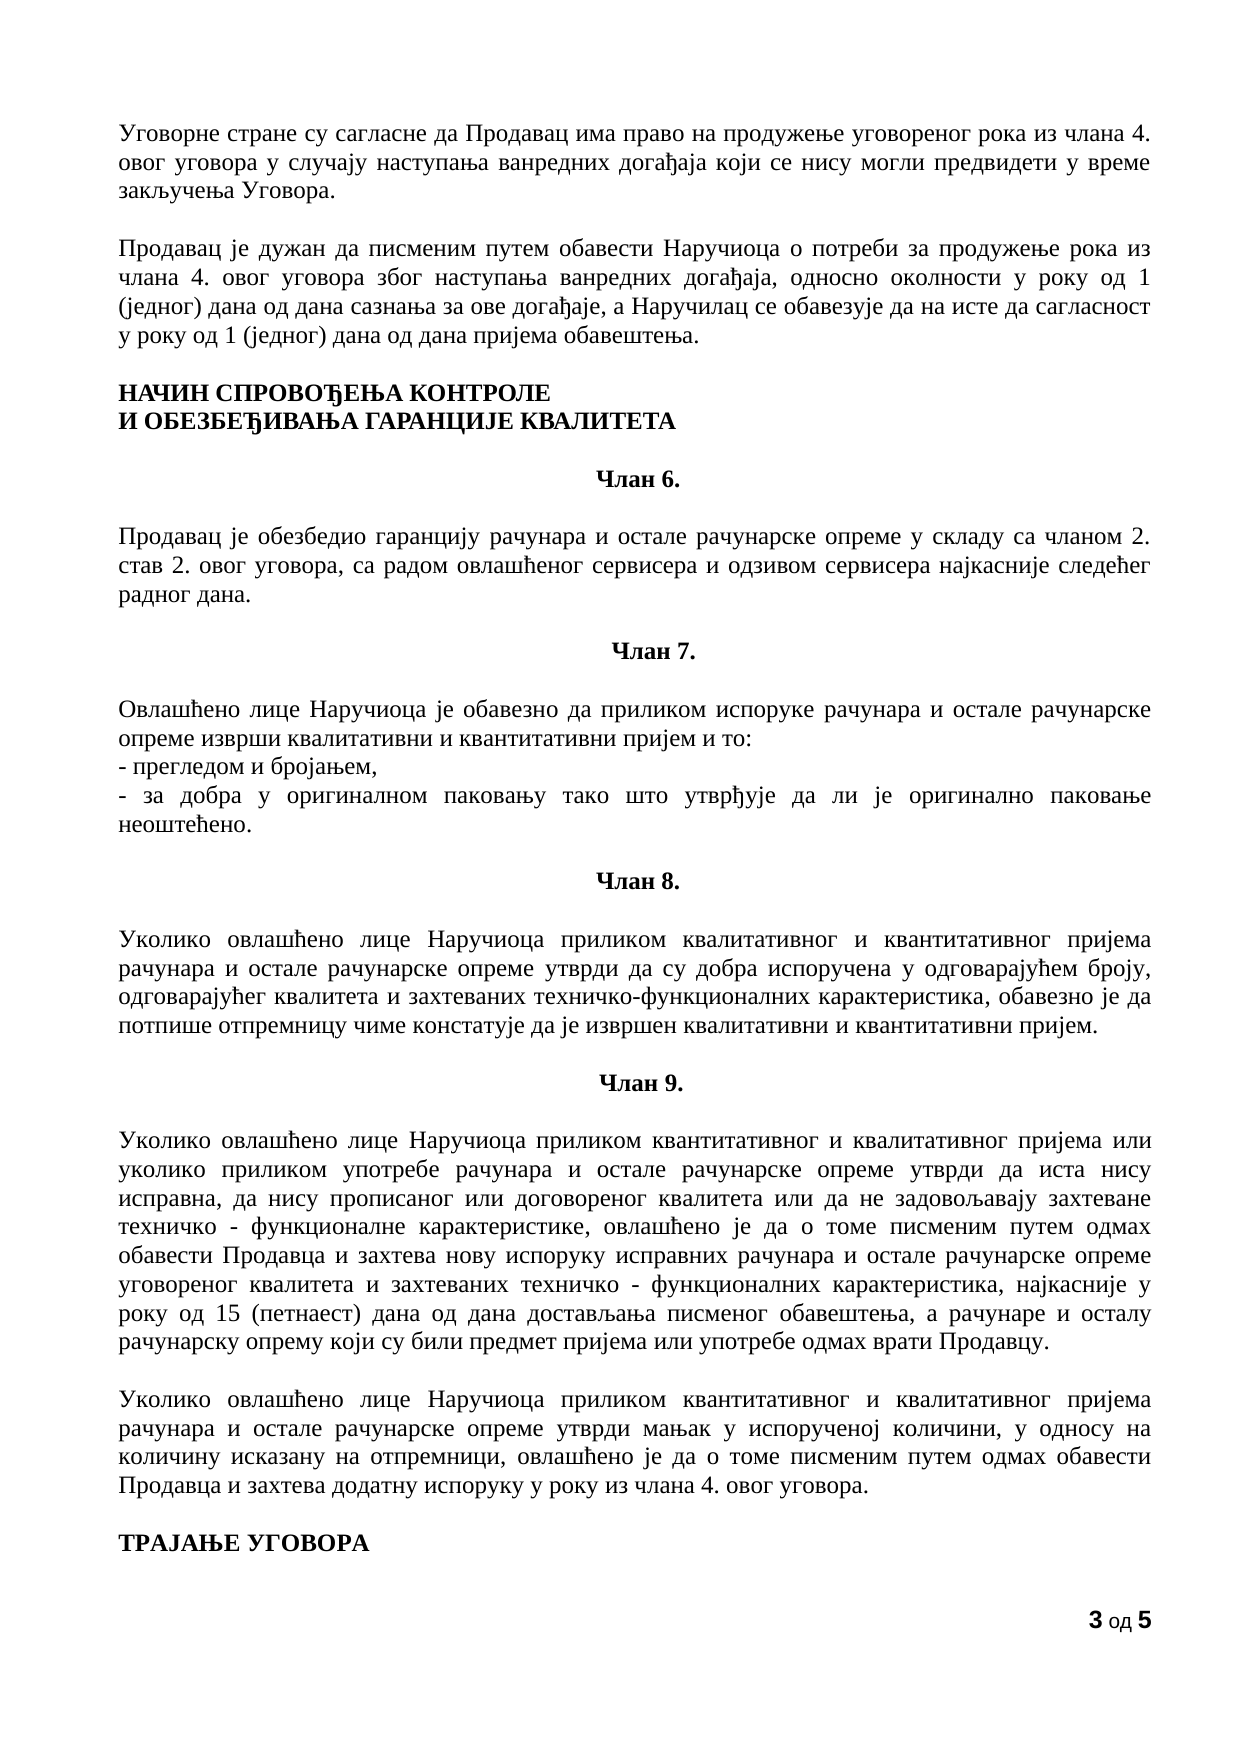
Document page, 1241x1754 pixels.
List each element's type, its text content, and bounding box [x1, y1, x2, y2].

text Продавац је дужан да писменим путем обавести Наручиоца о потреби за продужење рока из члана 4. овог уговора због наступања ванредних догађаја, односно околности у року од 1 (једног) дана од дана сазнања за ове догађаје, а Наручилац се обавезује да на исте да сагласност у року од 1 (једног) дана од дана пријема обавештења. [118, 233, 1152, 348]
text Уколико овлашћено лице Наручиоца приликом квантитативног и квалитативног пријема или уколико приликом употребе рачунара и остале рачунарске опреме утврди да иста нису исправна, да нису прописаног или договореног квалитета или да не задовољавају захтеване техничко - функционалне карактеристике, овлашћено је да о томе писменим путем одмах обавести Продавца и захтева нову испоруку исправних рачунара и остале рачунарске опреме уговореног квалитета и захтеваних техничко - функционалних карактеристика, најкасније у року од 15 (петнаест) дана од дана достављања писменог обавештења, а рачунаре и осталу рачунарску опрему који су били предмет пријема или употребе одмах врати Продавцу. [118, 1125, 1152, 1355]
text - прегледом и бројањем, [118, 751, 1152, 780]
text Члан 7. [118, 636, 1152, 665]
text Уколико овлашћено лице Наручиоца приликом квантитативног и квалитативног пријема рачунара и остале рачунарске опреме утврди мањак у испорученој количини, у односу на количину исказану на отпремници, овлашћено је да о томе писменим путем одмах обавести Продавца и захтева додатну испоруку у року из члана 4. овог уговора. [118, 1384, 1152, 1499]
text Уколико овлашћено лице Наручиоца приликом квалитативног и квантитативног пријема рачунара и остале рачунарске опреме утврди да су добра испоручена у одговарајућем броју, одговарајућег квалитета и захтеваних техничко-функционалних карактеристика, обавезно је да потпише отпремницу чиме констатује да је извршен квалитативни и квантитативни пријем. [118, 924, 1152, 1039]
text Овлашћено лице Наручиоца је обавезно да приликом испоруке рачунара и остале рачунарске опреме изврши квалитативни и квантитативни пријем и то: [118, 694, 1152, 751]
text - за добра у оригиналном паковању тако што утврђује да ли је оригинално паковање неоштећено. [118, 780, 1152, 838]
text И ОБЕЗБЕЂИВАЊА ГАРАНЦИЈЕ КВАЛИТЕТА [118, 406, 1152, 435]
text НАЧИН СПРОВОЂЕЊА КОНТРОЛЕ [118, 378, 1152, 406]
text Продавац је обезбедио гаранцију рачунара и остале рачунарске опреме у складу са чланом 2. став 2. овог уговора, са радом овлашћеног сервисера и одзивом сервисера најкасније следећег радног дана. [118, 521, 1152, 608]
text Уговорне стране су сагласне да Продавац има право на продужење уговореног рока из члана 4. овог уговора у случају наступања ванредних догађаја који се нису могли предвидети у време закључења Уговора. [118, 118, 1152, 204]
text Члан 6. [118, 464, 1152, 493]
text Члан 8. [118, 866, 1152, 895]
text ТРАЈАЊЕ УГОВОРА [118, 1528, 1152, 1557]
text Члан 9. [118, 1068, 1152, 1096]
